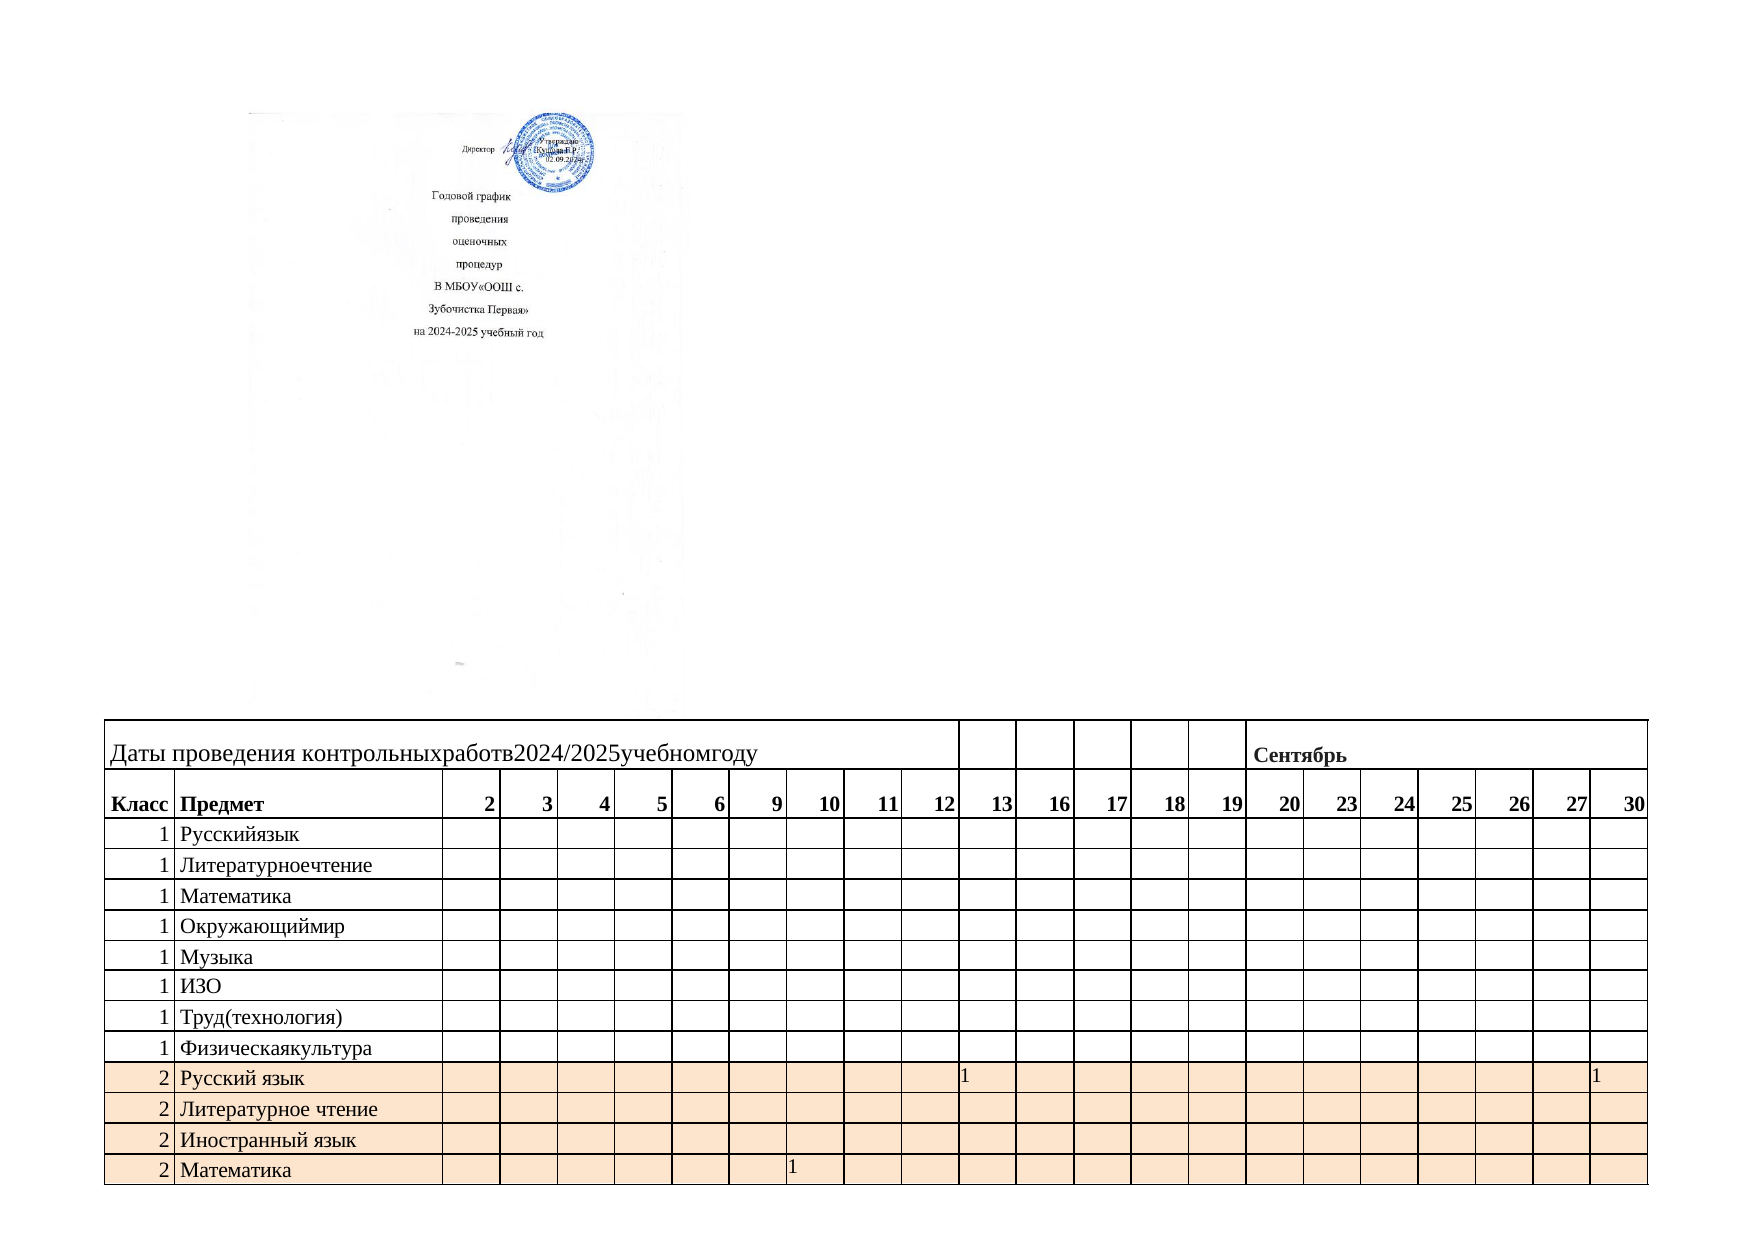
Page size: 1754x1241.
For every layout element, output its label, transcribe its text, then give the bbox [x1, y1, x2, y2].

table_cell 1 [105, 941, 174, 969]
table_cell [673, 1063, 728, 1092]
table_cell [501, 849, 557, 878]
table_cell [1361, 1155, 1417, 1183]
table_cell [730, 1093, 786, 1122]
table_cell [1304, 941, 1360, 969]
table_cell [443, 880, 499, 909]
table_cell [1361, 1032, 1417, 1061]
table_cell [1476, 1155, 1532, 1183]
table_cell [1419, 941, 1475, 969]
table_cell [558, 1001, 614, 1030]
table_cell [1419, 1124, 1475, 1153]
table_cell [845, 911, 901, 939]
table_cell [558, 971, 614, 1000]
table_cell [1476, 1093, 1532, 1122]
table_cell [1189, 849, 1245, 878]
table_cell [1247, 1001, 1303, 1030]
table_cell [845, 880, 901, 909]
table_cell [787, 880, 843, 909]
table_cell [1304, 1001, 1360, 1030]
table_cell [960, 1155, 1015, 1183]
table_cell [558, 911, 614, 939]
table_cell [1189, 911, 1245, 939]
table_cell [443, 1001, 499, 1030]
table_cell [1534, 819, 1589, 848]
table_cell [1247, 941, 1303, 969]
table_cell Математика [175, 880, 442, 909]
table_cell [1075, 1001, 1130, 1030]
table_cell [1247, 1124, 1303, 1153]
table_cell [615, 1124, 671, 1153]
table_cell [558, 819, 614, 848]
table_cell Литературное чтение [175, 1093, 442, 1122]
table_cell [615, 880, 671, 909]
table_cell [1534, 1032, 1589, 1061]
table_cell [1591, 1032, 1647, 1061]
table_cell 1 [787, 1155, 843, 1183]
table_cell [501, 971, 557, 1000]
table_cell [1075, 971, 1130, 1000]
table_cell [501, 1032, 557, 1061]
table_cell [1132, 1001, 1188, 1030]
table_cell [1247, 819, 1303, 848]
table_cell [1419, 880, 1475, 909]
table_cell [787, 1001, 843, 1030]
table_cell Физическаякультура [175, 1032, 442, 1061]
table_cell [443, 1124, 499, 1153]
table_cell [1132, 941, 1188, 969]
table_cell [902, 1032, 958, 1061]
table_cell [730, 849, 786, 878]
table_cell 6 [673, 770, 728, 817]
table_cell 2 [105, 1124, 174, 1153]
table_cell [1476, 1001, 1532, 1030]
table_cell Русскийязык [175, 819, 442, 848]
table_cell [1017, 819, 1073, 848]
table_cell [730, 971, 786, 1000]
table_cell [1304, 1155, 1360, 1183]
table_cell [673, 819, 728, 848]
table_cell [1591, 911, 1647, 939]
table_cell [845, 1155, 901, 1183]
table_cell [615, 1155, 671, 1183]
table_cell [1017, 971, 1073, 1000]
table_cell [1017, 1124, 1073, 1153]
table_cell [1247, 911, 1303, 939]
table_cell [1017, 880, 1073, 909]
table_cell [673, 1032, 728, 1061]
table_cell [443, 941, 499, 969]
table_cell Математика [175, 1155, 442, 1183]
table_cell [673, 1124, 728, 1153]
table_cell [845, 1093, 901, 1122]
table_cell [1419, 1093, 1475, 1122]
table_cell [558, 1032, 614, 1061]
table_cell 13 [960, 770, 1015, 817]
picture [246, 108, 690, 719]
table_cell [1419, 1155, 1475, 1183]
table_cell [1361, 1001, 1417, 1030]
table_cell [902, 1001, 958, 1030]
table_cell [1189, 971, 1245, 1000]
table_cell [902, 1155, 958, 1183]
table_cell [1591, 849, 1647, 878]
table_cell [1017, 1155, 1073, 1183]
table_cell [1017, 911, 1073, 939]
table_cell [845, 1001, 901, 1030]
table_cell [615, 941, 671, 969]
table_cell 1 [105, 1001, 174, 1030]
table_cell 1 [105, 819, 174, 848]
table_cell [673, 880, 728, 909]
table_cell [673, 1093, 728, 1122]
table_cell [1075, 1063, 1130, 1092]
table_cell [673, 971, 728, 1000]
table_cell [1534, 849, 1589, 878]
table_cell Литературноечтение [175, 849, 442, 878]
table_cell 4 [558, 770, 614, 817]
table_header [1189, 721, 1245, 768]
table_cell 11 [845, 770, 901, 817]
table_cell [1189, 880, 1245, 909]
table_cell [845, 971, 901, 1000]
table_cell [845, 1063, 901, 1092]
table_cell [902, 819, 958, 848]
table_cell [558, 1093, 614, 1122]
table_cell [1017, 849, 1073, 878]
table_cell 10 [787, 770, 843, 817]
table_cell [730, 1155, 786, 1183]
table_cell [501, 1155, 557, 1183]
table_cell [1476, 1063, 1532, 1092]
table_cell 1 [960, 1063, 1015, 1092]
table_cell [960, 849, 1015, 878]
table_cell [1476, 849, 1532, 878]
table_cell [1075, 880, 1130, 909]
table_cell [1132, 1155, 1188, 1183]
table_cell 2 [105, 1063, 174, 1092]
table_cell 24 [1361, 770, 1417, 817]
table_cell [1132, 1063, 1188, 1092]
table_cell [1304, 849, 1360, 878]
table_cell [1247, 880, 1303, 909]
table_cell [1189, 1063, 1245, 1092]
table_cell ИЗО [175, 971, 442, 1000]
table_cell Иностранный язык [175, 1124, 442, 1153]
table_cell [1476, 1032, 1532, 1061]
table_cell [787, 941, 843, 969]
table_cell [1075, 819, 1130, 848]
table_cell [1476, 941, 1532, 969]
table_cell [1419, 911, 1475, 939]
table_cell [902, 849, 958, 878]
table_cell 1 [105, 880, 174, 909]
table_header [1132, 721, 1188, 768]
table_cell [1189, 819, 1245, 848]
table_cell [845, 819, 901, 848]
table_cell [501, 1124, 557, 1153]
table_cell 9 [730, 770, 786, 817]
table_cell Класс [105, 770, 174, 817]
table_cell [615, 1032, 671, 1061]
table_cell [787, 971, 843, 1000]
table_cell [615, 1001, 671, 1030]
table_cell [1132, 849, 1188, 878]
table_cell [1361, 1063, 1417, 1092]
table_cell [1591, 1124, 1647, 1153]
table_cell [1075, 1124, 1130, 1153]
table_cell [845, 1032, 901, 1061]
table_cell [1534, 971, 1589, 1000]
table_cell [1476, 971, 1532, 1000]
table_cell [1247, 1093, 1303, 1122]
table_cell [673, 911, 728, 939]
table_cell [1075, 1155, 1130, 1183]
table_cell [1591, 819, 1647, 848]
table_cell [1017, 1063, 1073, 1092]
table_cell [1247, 1155, 1303, 1183]
table_cell [615, 849, 671, 878]
table_cell 2 [443, 770, 499, 817]
table_cell [730, 1032, 786, 1061]
table_cell [443, 911, 499, 939]
table_cell 27 [1534, 770, 1589, 817]
table_cell [787, 1093, 843, 1122]
table_cell [787, 1124, 843, 1153]
table_cell 1 [105, 1032, 174, 1061]
table_cell [1189, 1032, 1245, 1061]
table_cell [558, 1124, 614, 1153]
table_cell [845, 1124, 901, 1153]
table_cell [1304, 880, 1360, 909]
table_cell 20 [1247, 770, 1303, 817]
table_cell Русский язык [175, 1063, 442, 1092]
table_cell [1591, 971, 1647, 1000]
table_cell [1534, 880, 1589, 909]
table_cell [443, 971, 499, 1000]
table_cell 1 [105, 849, 174, 878]
table_header [960, 721, 1015, 768]
table_cell [960, 819, 1015, 848]
table_cell [443, 1093, 499, 1122]
table_cell [1361, 1124, 1417, 1153]
table_cell [1591, 941, 1647, 969]
table_cell [558, 849, 614, 878]
table_cell 5 [615, 770, 671, 817]
table_cell [787, 1032, 843, 1061]
table_cell 18 [1132, 770, 1188, 817]
table_cell [615, 971, 671, 1000]
table_cell [787, 819, 843, 848]
table_cell [1132, 1124, 1188, 1153]
table_cell [1534, 1001, 1589, 1030]
table_cell [1419, 1032, 1475, 1061]
table_cell [1189, 941, 1245, 969]
table_cell [1017, 1093, 1073, 1122]
table_cell [501, 819, 557, 848]
table_cell [902, 941, 958, 969]
table_cell [443, 1063, 499, 1092]
table_cell [558, 1063, 614, 1092]
table_cell [558, 880, 614, 909]
table_cell 1 [105, 971, 174, 1000]
table_cell [960, 1093, 1015, 1122]
table_cell [1132, 971, 1188, 1000]
table_cell [787, 1063, 843, 1092]
table_cell [730, 1124, 786, 1153]
table_cell [730, 941, 786, 969]
table_cell [1419, 819, 1475, 848]
table_cell [501, 1001, 557, 1030]
table_cell [1304, 1032, 1360, 1061]
table_cell 25 [1419, 770, 1475, 817]
table_cell [1591, 1001, 1647, 1030]
table_cell [902, 911, 958, 939]
table_cell [1247, 971, 1303, 1000]
table_cell [1476, 880, 1532, 909]
table_cell [443, 1032, 499, 1061]
table_cell 23 [1304, 770, 1360, 817]
table_cell [615, 911, 671, 939]
table_cell [1247, 1032, 1303, 1061]
table_cell Предмет [175, 770, 442, 817]
table_cell [501, 1063, 557, 1092]
table_cell [673, 941, 728, 969]
table_cell [443, 1155, 499, 1183]
table_cell [1419, 1001, 1475, 1030]
table_cell [1189, 1124, 1245, 1153]
table_cell [1361, 819, 1417, 848]
table_cell [902, 971, 958, 1000]
table_cell [960, 941, 1015, 969]
table_cell [1075, 941, 1130, 969]
table_cell [1361, 849, 1417, 878]
table_cell [1017, 1032, 1073, 1061]
table_cell [1132, 819, 1188, 848]
table_cell [902, 1124, 958, 1153]
table_cell [501, 880, 557, 909]
table_cell [960, 971, 1015, 1000]
table_cell [960, 911, 1015, 939]
table_cell [1132, 1093, 1188, 1122]
table_cell Окружающиймир [175, 911, 442, 939]
table_cell 17 [1075, 770, 1130, 817]
table_cell [1304, 1124, 1360, 1153]
table_cell [787, 849, 843, 878]
table_cell [960, 1124, 1015, 1153]
table_cell [1247, 849, 1303, 878]
table_cell [1591, 1093, 1647, 1122]
table_cell Музыка [175, 941, 442, 969]
table_cell [730, 819, 786, 848]
table_cell [1361, 971, 1417, 1000]
table_cell [902, 880, 958, 909]
table_cell [1189, 1155, 1245, 1183]
table_cell Труд(технология) [175, 1001, 442, 1030]
table_cell 1 [1591, 1063, 1647, 1092]
table_cell [1017, 1001, 1073, 1030]
table_cell [787, 911, 843, 939]
table_cell 26 [1476, 770, 1532, 817]
table_cell [501, 911, 557, 939]
table_cell [1075, 911, 1130, 939]
table_cell [1419, 1063, 1475, 1092]
table_cell [1361, 1093, 1417, 1122]
table_cell 30 [1591, 770, 1647, 817]
table_cell [1304, 819, 1360, 848]
table_cell [1075, 1093, 1130, 1122]
table_cell [673, 1155, 728, 1183]
table_cell [845, 849, 901, 878]
table_cell [1132, 1032, 1188, 1061]
table_cell [1304, 1093, 1360, 1122]
table_cell [1189, 1093, 1245, 1122]
table_cell [1361, 941, 1417, 969]
table_cell [1534, 1124, 1589, 1153]
table_cell [1361, 880, 1417, 909]
table_cell [501, 941, 557, 969]
table_cell [1476, 911, 1532, 939]
table_cell [960, 880, 1015, 909]
table_cell [558, 941, 614, 969]
table_cell [730, 911, 786, 939]
table_cell [1247, 1063, 1303, 1092]
table_cell [730, 1063, 786, 1092]
table_cell [1075, 849, 1130, 878]
table_cell [1476, 1124, 1532, 1153]
table_cell [1189, 1001, 1245, 1030]
table_header [1075, 721, 1130, 768]
table_cell [1304, 971, 1360, 1000]
table_cell [1132, 911, 1188, 939]
table_header Сентябрь [1247, 721, 1647, 768]
table_cell [558, 1155, 614, 1183]
table_cell [1304, 1063, 1360, 1092]
table_cell [845, 941, 901, 969]
table_cell [1591, 1155, 1647, 1183]
table_cell 2 [105, 1155, 174, 1183]
table_cell [615, 1093, 671, 1122]
table_cell [1534, 911, 1589, 939]
table_header Даты проведения контрольныхработв2024/2025учебномгоду [105, 721, 958, 768]
table_cell [1361, 911, 1417, 939]
table_cell [902, 1093, 958, 1122]
table_cell [615, 819, 671, 848]
table_header [1017, 721, 1073, 768]
table_cell [902, 1063, 958, 1092]
table_cell [1534, 1093, 1589, 1122]
table_cell [615, 1063, 671, 1092]
table_cell [1419, 971, 1475, 1000]
table_cell 16 [1017, 770, 1073, 817]
table_cell [1534, 1155, 1589, 1183]
table_cell [1132, 880, 1188, 909]
table_cell [730, 1001, 786, 1030]
table_cell [443, 849, 499, 878]
table_cell [1476, 819, 1532, 848]
table_cell [1534, 941, 1589, 969]
table_cell 19 [1189, 770, 1245, 817]
table_cell [1304, 911, 1360, 939]
table_cell [1591, 880, 1647, 909]
table_cell [960, 1032, 1015, 1061]
table_cell [1419, 849, 1475, 878]
table_cell [673, 1001, 728, 1030]
table_cell 3 [501, 770, 557, 817]
table_cell 1 [105, 911, 174, 939]
table_cell [443, 819, 499, 848]
table_cell [1017, 941, 1073, 969]
table_cell [501, 1093, 557, 1122]
table_cell [673, 849, 728, 878]
table_cell [730, 880, 786, 909]
table_cell [960, 1001, 1015, 1030]
table_cell 2 [105, 1093, 174, 1122]
table_cell [1075, 1032, 1130, 1061]
table_cell 12 [902, 770, 958, 817]
table_cell [1534, 1063, 1589, 1092]
